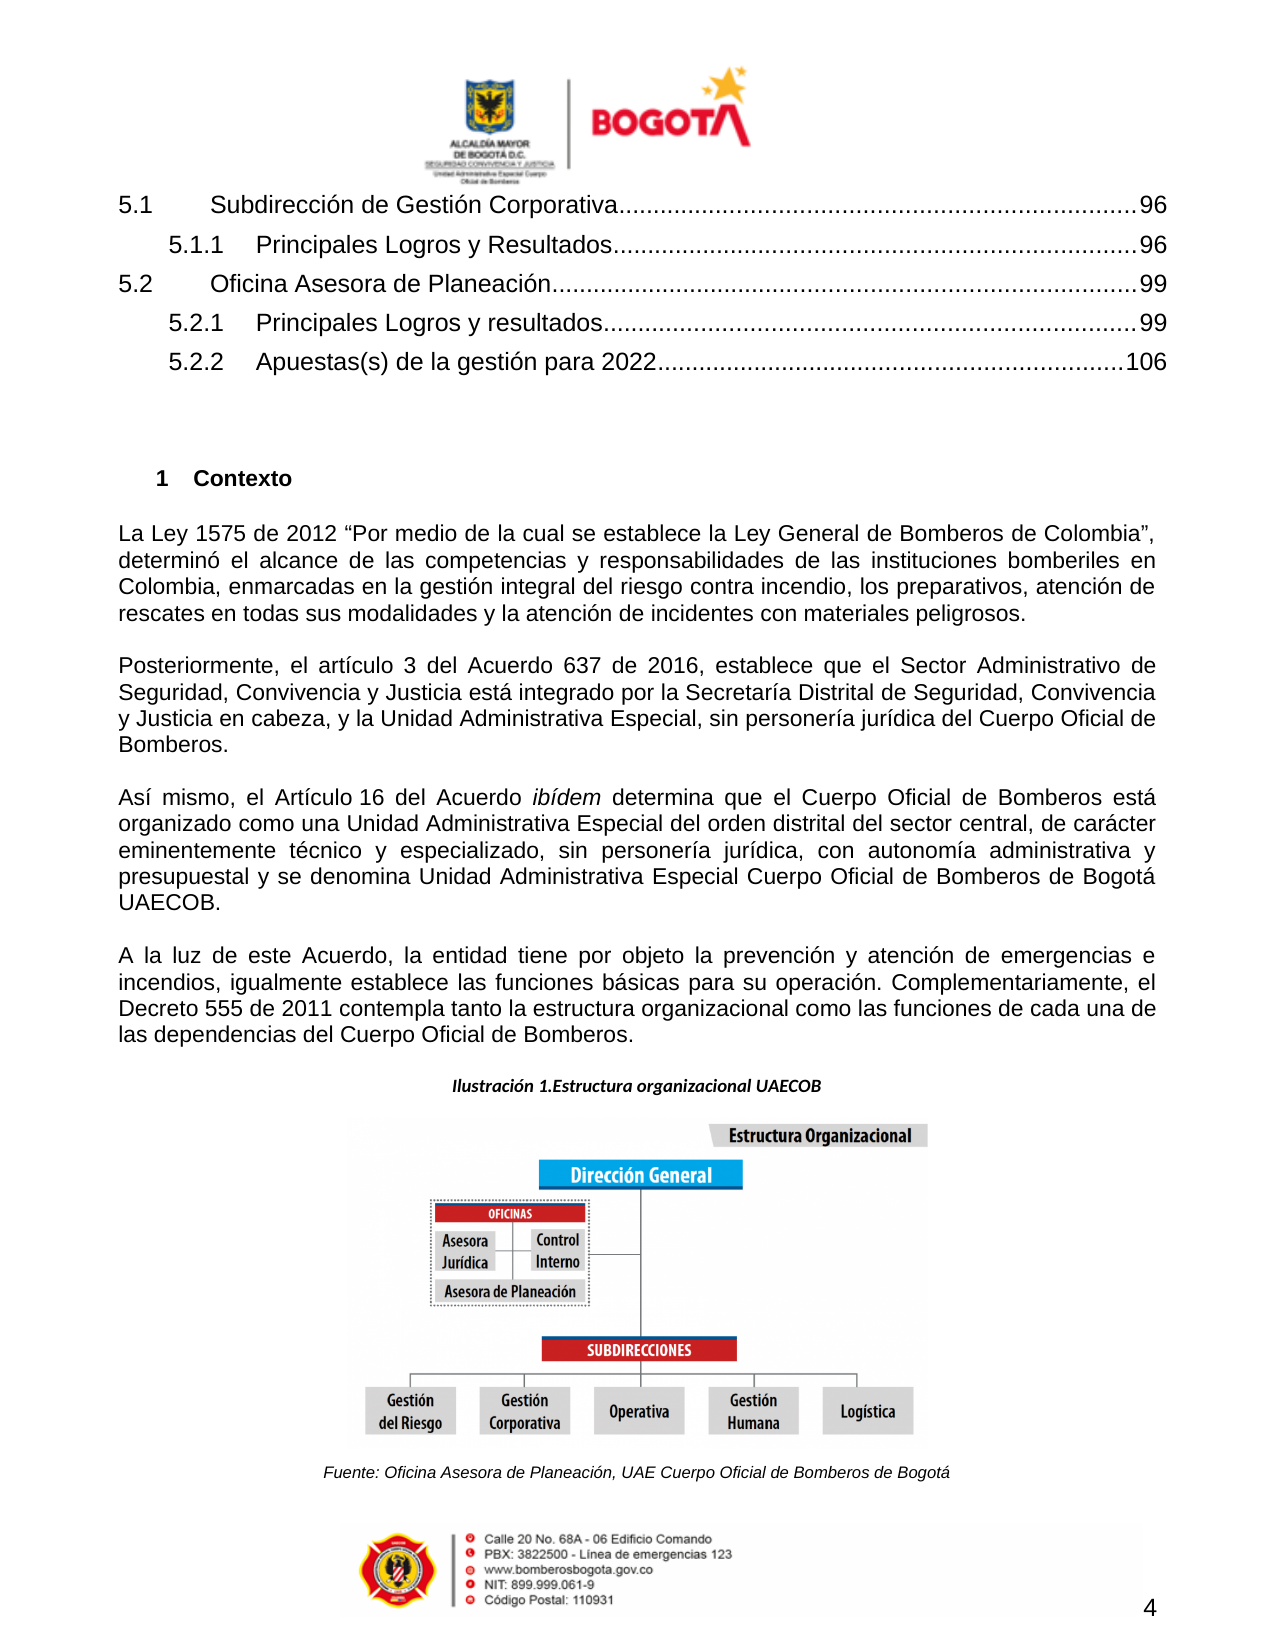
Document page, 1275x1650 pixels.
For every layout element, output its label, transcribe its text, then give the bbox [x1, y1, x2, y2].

picture [347, 1117, 928, 1449]
picture [339, 1523, 1143, 1617]
text Fuente: Oficina Asesora de Planeación, UAE Cuerpo Oficial de Bomberos de Bogotá [118, 1463, 1157, 1482]
text A la luz de este Acuerdo, la entidad tiene por objeto la prevención y atención de emergencias e incendios, igualmente establece las funciones básicas para su operación. Complementariamente, el Decreto 555 de 2011 contempla tanto la estructura organizacional como las funciones de cada una de las dependencias del Cuerpo Oficial de Bomberos. [118, 942, 1157, 1047]
text Posteriormente, el artículo 3 del Acuerdo 637 de 2016, establece que el Sector Administrativo de Seguridad, Convivencia y Justicia está integrado por la Secretaría Distrital de Seguridad, Convivencia y Justicia en cabeza, y la Unidad Administrativa Especial, sin personería jurídica del Cuerpo Oficial de Bomberos. [118, 652, 1157, 758]
subtitle Contexto [156, 465, 1157, 492]
text Ilustración 1.Estructura organizacional UAECOB [118, 1074, 1157, 1097]
picture [401, 46, 755, 191]
text Así mismo, el Artículo 16 del Acuerdo ibídem determina que el Cuerpo Oficial de Bomberos está organizado como una Unidad Administrativa Especial del orden distrital del sector central, de carácter eminentemente técnico y especializado, sin personería jurídica, con autonomía administrativa y presupuestal y se denomina Unidad Administrativa Especial Cuerpo Oficial de Bomberos de Bogotá UAECOB. [118, 784, 1157, 916]
text La Ley 1575 de 2012 “Por medio de la cual se establece la Ley General de Bomberos de Colombia”, determinó el alcance de las competencias y responsabilidades de las instituciones bomberiles en Colombia, enmarcadas en la gestión integral del riesgo contra incendio, los preparativos, atención de rescates en todas sus modalidades y la atención de incidentes con materiales peligrosos. [118, 520, 1157, 626]
